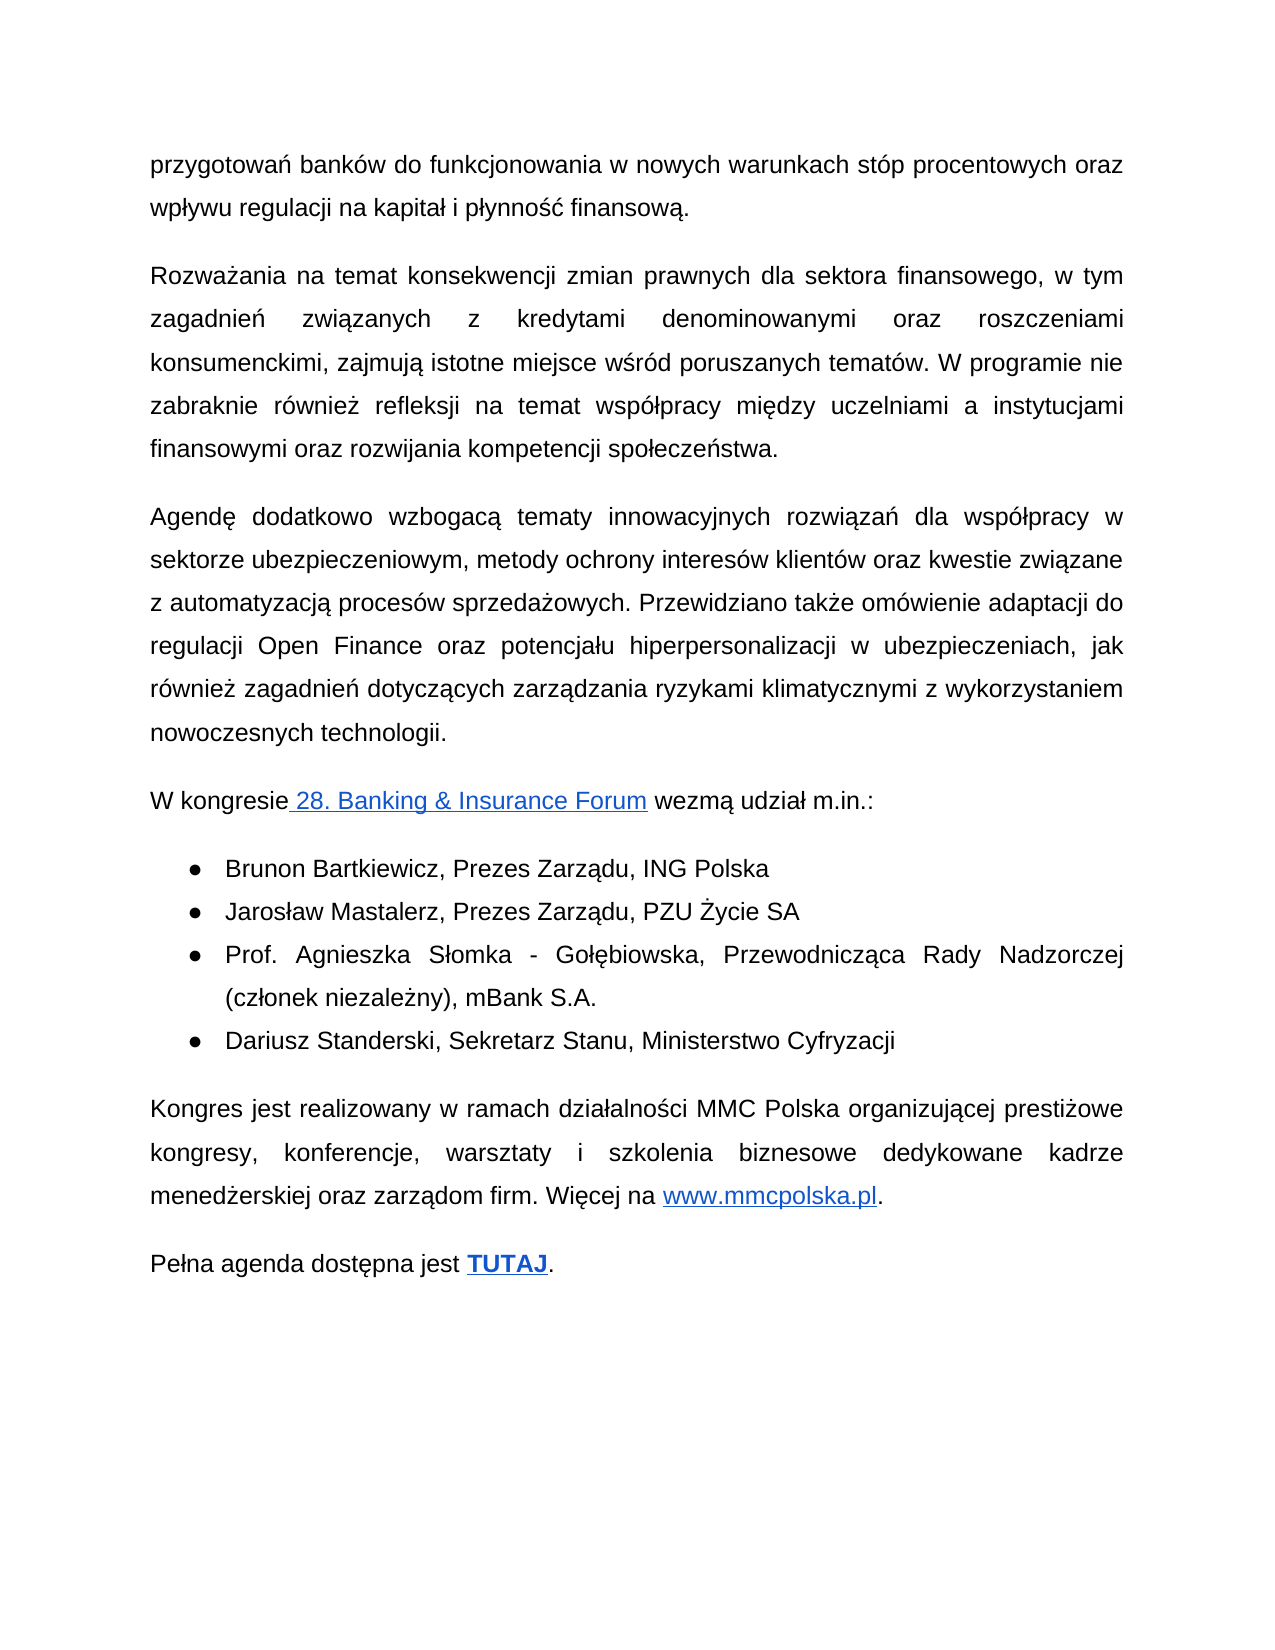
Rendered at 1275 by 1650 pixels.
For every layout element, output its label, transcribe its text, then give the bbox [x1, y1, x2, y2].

list Jarosław Mastalerz, Prezes Zarządu, PZU Życie SA [187, 897, 1125, 926]
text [150, 150, 1125, 222]
text Kongres jest realizowany w ramach działalności MMC Polska organizującej prestiżowe kongresy, konferencje, warsztaty i szkolenia biznesowe dedykowane kadrze menedżerskiej oraz zarządom firm. Więcej na www.mmcpolska.pl. [150, 1094, 1125, 1209]
text Rozważania na temat konsekwencji zmian prawnych dla sektora finansowego, w tym zagadnień związanych z kredytami denominowanymi oraz roszczeniami konsumenckimi, zajmują istotne miejsce wśród poruszanych tematów. W programie nie zabraknie również refleksji na temat współpracy między uczelniami a instytucjami finansowymi oraz rozwijania kompetencji społeczeństwa. [150, 261, 1125, 462]
list Dariusz Standerski, Sekretarz Stanu, Ministerstwo Cyfryzacji [187, 1026, 1125, 1055]
text Pełna agenda dostępna jest TUTAJ. [150, 1249, 1125, 1277]
text Agendę dodatkowo wzbogacą tematy innowacyjnych rozwiązań dla współpracy w sektorze ubezpieczeniowym, metody ochrony interesów klientów oraz kwestie związane z automatyzacją procesów sprzedażowych. Przewidziano także omówienie adaptacji do regulacji Open Finance oraz potencjału hiperpersonalizacji w ubezpieczeniach, jak również zagadnień dotyczących zarządzania ryzykami klimatycznymi z wykorzystaniem nowoczesnych technologii. [150, 502, 1125, 746]
text W kongresie 28. Banking & Insurance Forum wezmą udział m.in.: [150, 786, 1125, 814]
list Prof. Agnieszka Słomka - Gołębiowska, Przewodnicząca Rady Nadzorczej (członek niezależny), mBank S.A. [187, 940, 1125, 1012]
list Brunon Bartkiewicz, Prezes Zarządu, ING Polska [187, 854, 1125, 882]
